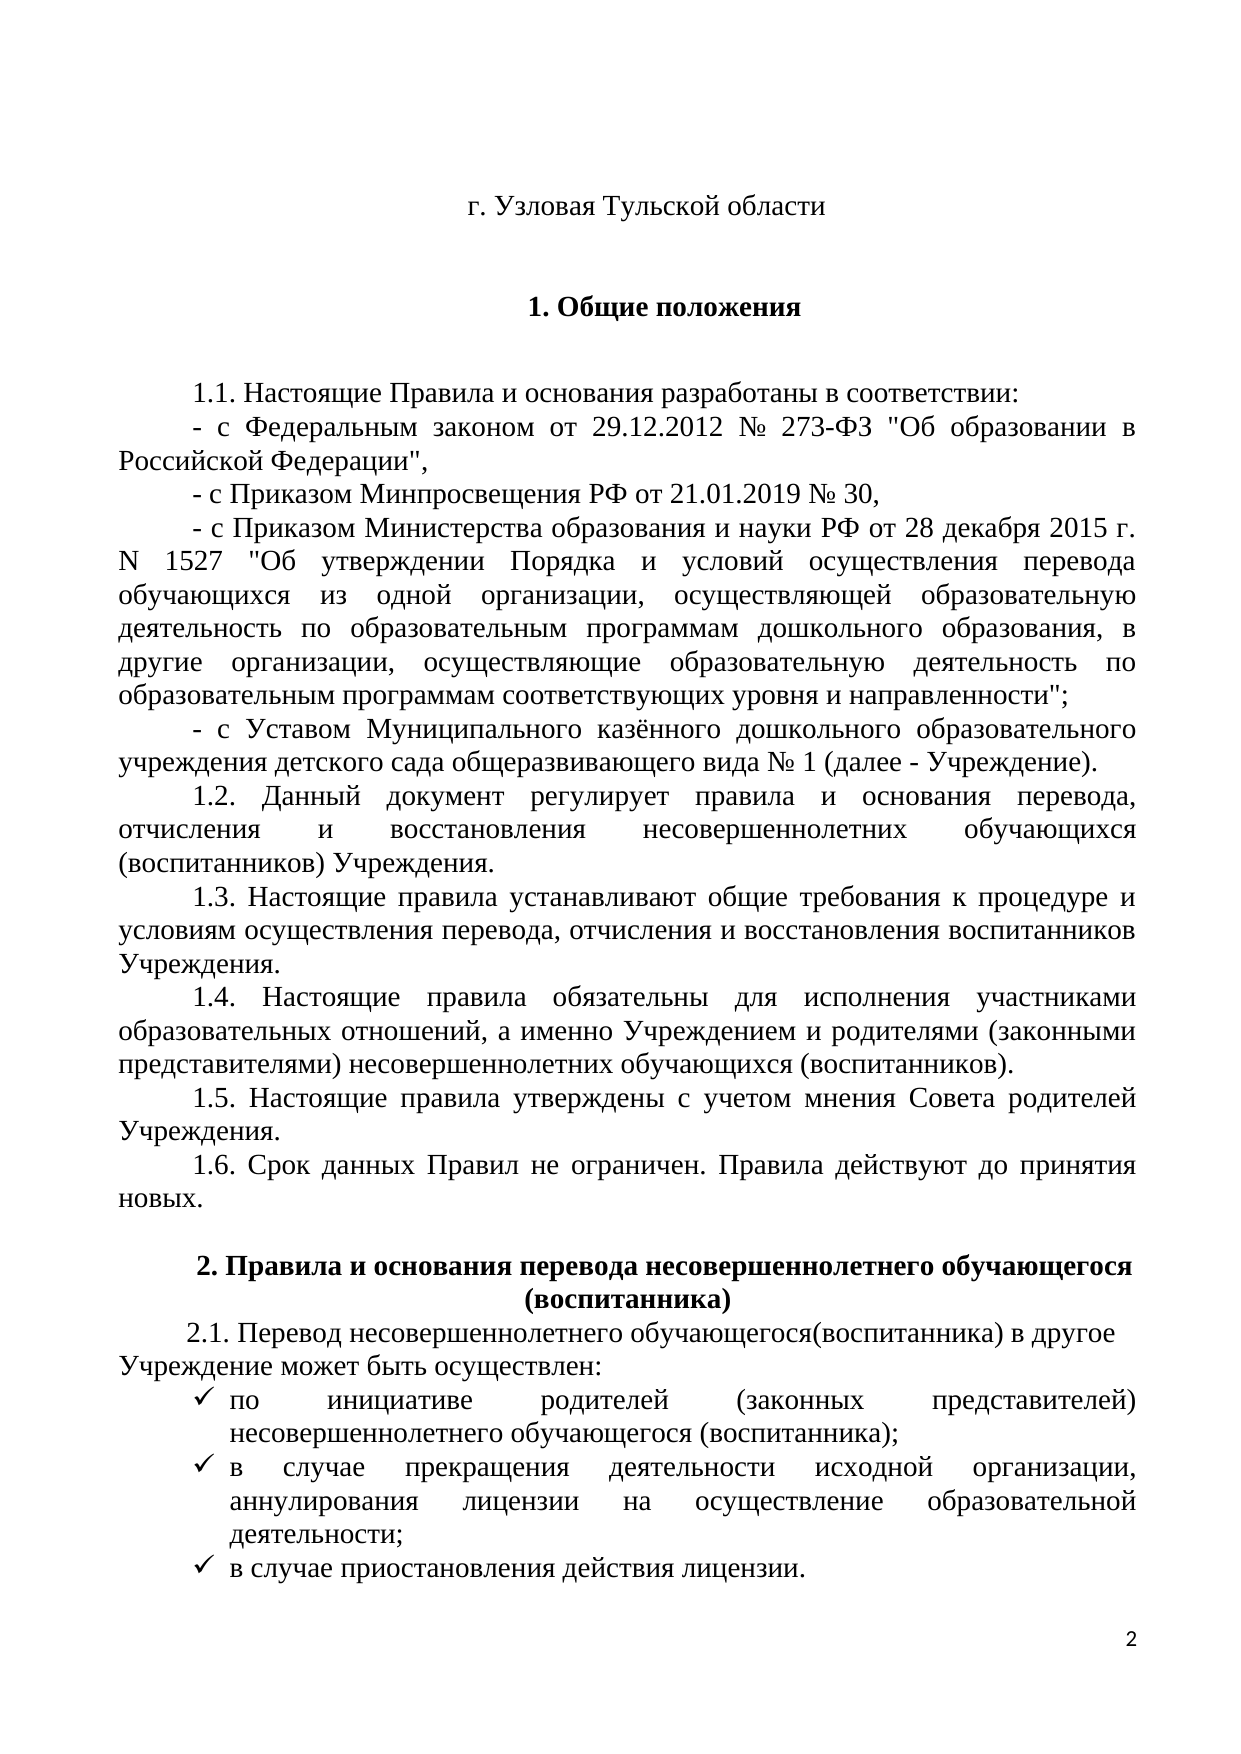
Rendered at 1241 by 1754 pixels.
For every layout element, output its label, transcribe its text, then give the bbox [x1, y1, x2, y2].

subtitle 2. Правила и основания перевода несовершеннолетнего обучающегося (воспитанника) [118, 1248, 1137, 1315]
text - с Федеральным законом от 29.12.2012 № 273-ФЗ "Об образовании в Российской Федерации", [118, 409, 1137, 476]
text 1.5. Настоящие правила утверждены с учетом мнения Совета родителей Учреждения. [118, 1080, 1137, 1147]
list в случае прекращения деятельности исходной организации, аннулирования лицензии на осуществление образовательной деятельности; [192, 1449, 1137, 1550]
text 1.6. Срок данных Правил не ограничен. Правила действуют до принятия новых. [118, 1147, 1137, 1214]
text 1.4. Настоящие правила обязательны для исполнения участниками образовательных отношений, а именно Учреждением и родителями (законными представителями) несовершеннолетних обучающихся (воспитанников). [118, 979, 1137, 1080]
text 1.1. Настоящие Правила и основания разработаны в соответствии: [118, 376, 1137, 409]
text - с Приказом Минпросвещения РФ от 21.01.2019 № 30, [118, 476, 1137, 510]
text - с Уставом Муниципального казённого дошкольного образовательного учреждения детского сада общеразвивающего вида № 1 (далее - Учреждение). [118, 711, 1137, 778]
list в случае приостановления действия лицензии. [192, 1550, 1137, 1583]
text 1.2. Данный документ регулирует правила и основания перевода, отчисления и восстановления несовершеннолетних обучающихся (воспитанников) Учреждения. [118, 778, 1137, 879]
subtitle 1. Общие положения [118, 289, 1137, 323]
text г. Узловая Тульской области [156, 188, 1137, 222]
text 2.1. Перевод несовершеннолетнего обучающегося(воспитанника) в другое Учреждение может быть осуществлен: [118, 1315, 1137, 1382]
text - с Приказом Министерства образования и науки РФ от 28 декабря 2015 г. N 1527 "Об утверждении Порядка и условий осуществления перевода обучающихся из одной организации, осуществляющей образовательную деятельность по образовательным программам дошкольного образования, в другие организации, осуществляющие образовательную деятельность по образовательным программам соответствующих уровня и направленности"; [118, 510, 1137, 711]
text 1.3. Настоящие правила устанавливают общие требования к процедуре и условиям осуществления перевода, отчисления и восстановления воспитанников Учреждения. [118, 879, 1137, 979]
list по инициативе родителей (законных представителей) несовершеннолетнего обучающегося (воспитанника); [192, 1382, 1137, 1449]
